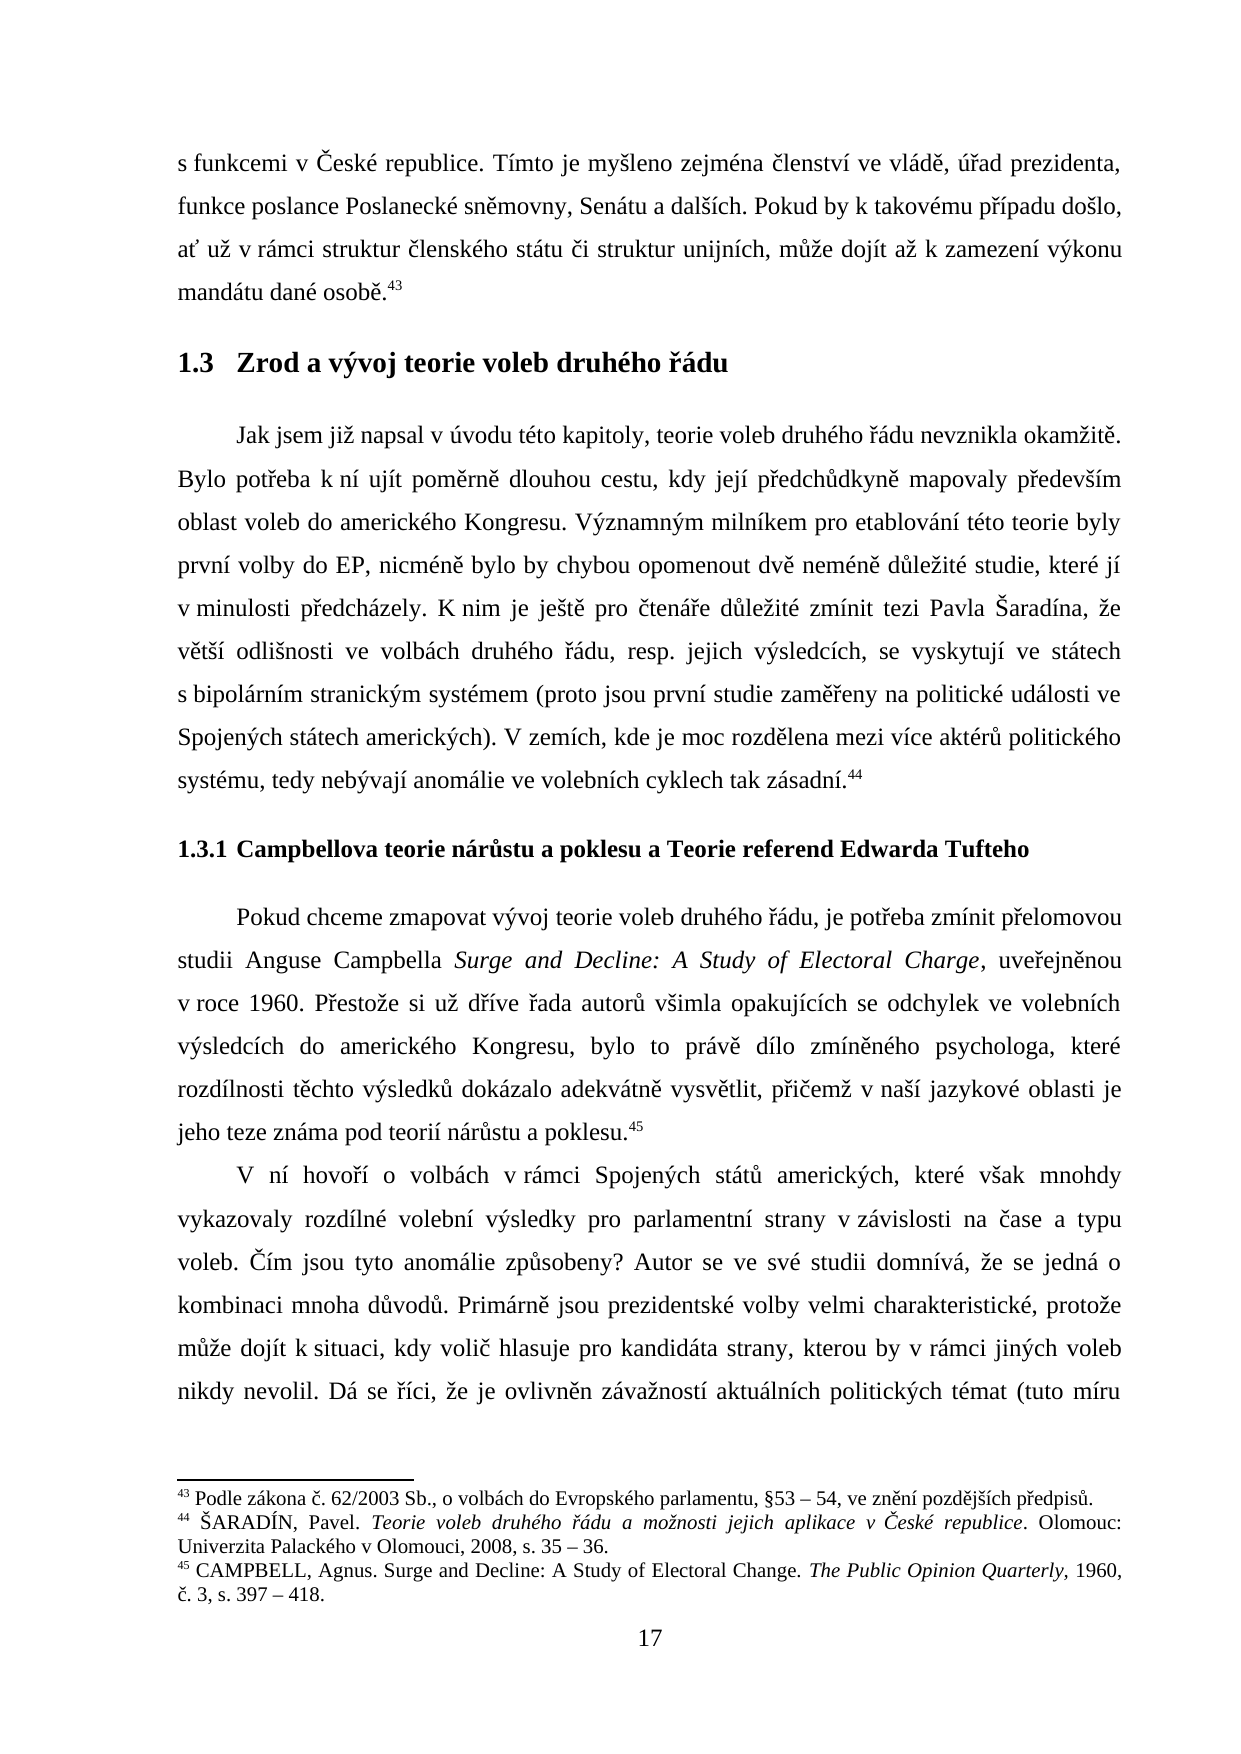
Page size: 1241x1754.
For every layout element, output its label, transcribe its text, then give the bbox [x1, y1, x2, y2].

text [177, 1161, 1122, 1405]
text Jak jsem již napsal v úvodu této kapitoly, teorie voleb druhého řádu nevznikla okamžitě. Bylo potřeba k ní ujít poměrně dlouhou cestu, kdy její předchůdkyně mapovaly především oblast voleb do amerického Kongresu. Významným milníkem pro etablování této teorie byly první volby do EP, nicméně bylo by chybou opomenout dvě neméně důležité studie, které jí v minulosti předcházely. K nim je ještě pro čtenáře důležité zmínit tezi Pavla Šaradína, že větší odlišnosti ve volbách druhého řádu, resp. jejich výsledcích, se vyskytují ve státech s bipolárním stranickým systémem (proto jsou první studie zaměřeny na politické události ve Spojených státech amerických). V zemích, kde je moc rozdělena mezi více aktérů politického systému, tedy nebývají anomálie ve volebních cyklech tak zásadní. [177, 421, 1122, 794]
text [177, 148, 1122, 306]
subtitle Campbellova teorie nárůstu a poklesu a Teorie referend Edwarda Tufteho [177, 834, 1122, 862]
text Pokud chceme zmapovat vývoj teorie voleb druhého řádu, je potřeba zmínit přelomovou studii Anguse Campbella Surge and Decline: A Study of Electoral Charge, uveřejněnou v roce 1960. Přestože si už dříve řada autorů všimla opakujících se odchylek ve volebních výsledcích do amerického Kongresu, bylo to právě dílo zmíněného psychologa, které rozdílnosti těchto výsledků dokázalo adekvátně vysvětlit, přičemž v naší jazykové oblasti je jeho teze známa pod teorií nárůstu a poklesu. [177, 902, 1122, 1146]
subtitle Zrod a vývoj teorie voleb druhého řádu [177, 345, 1122, 379]
